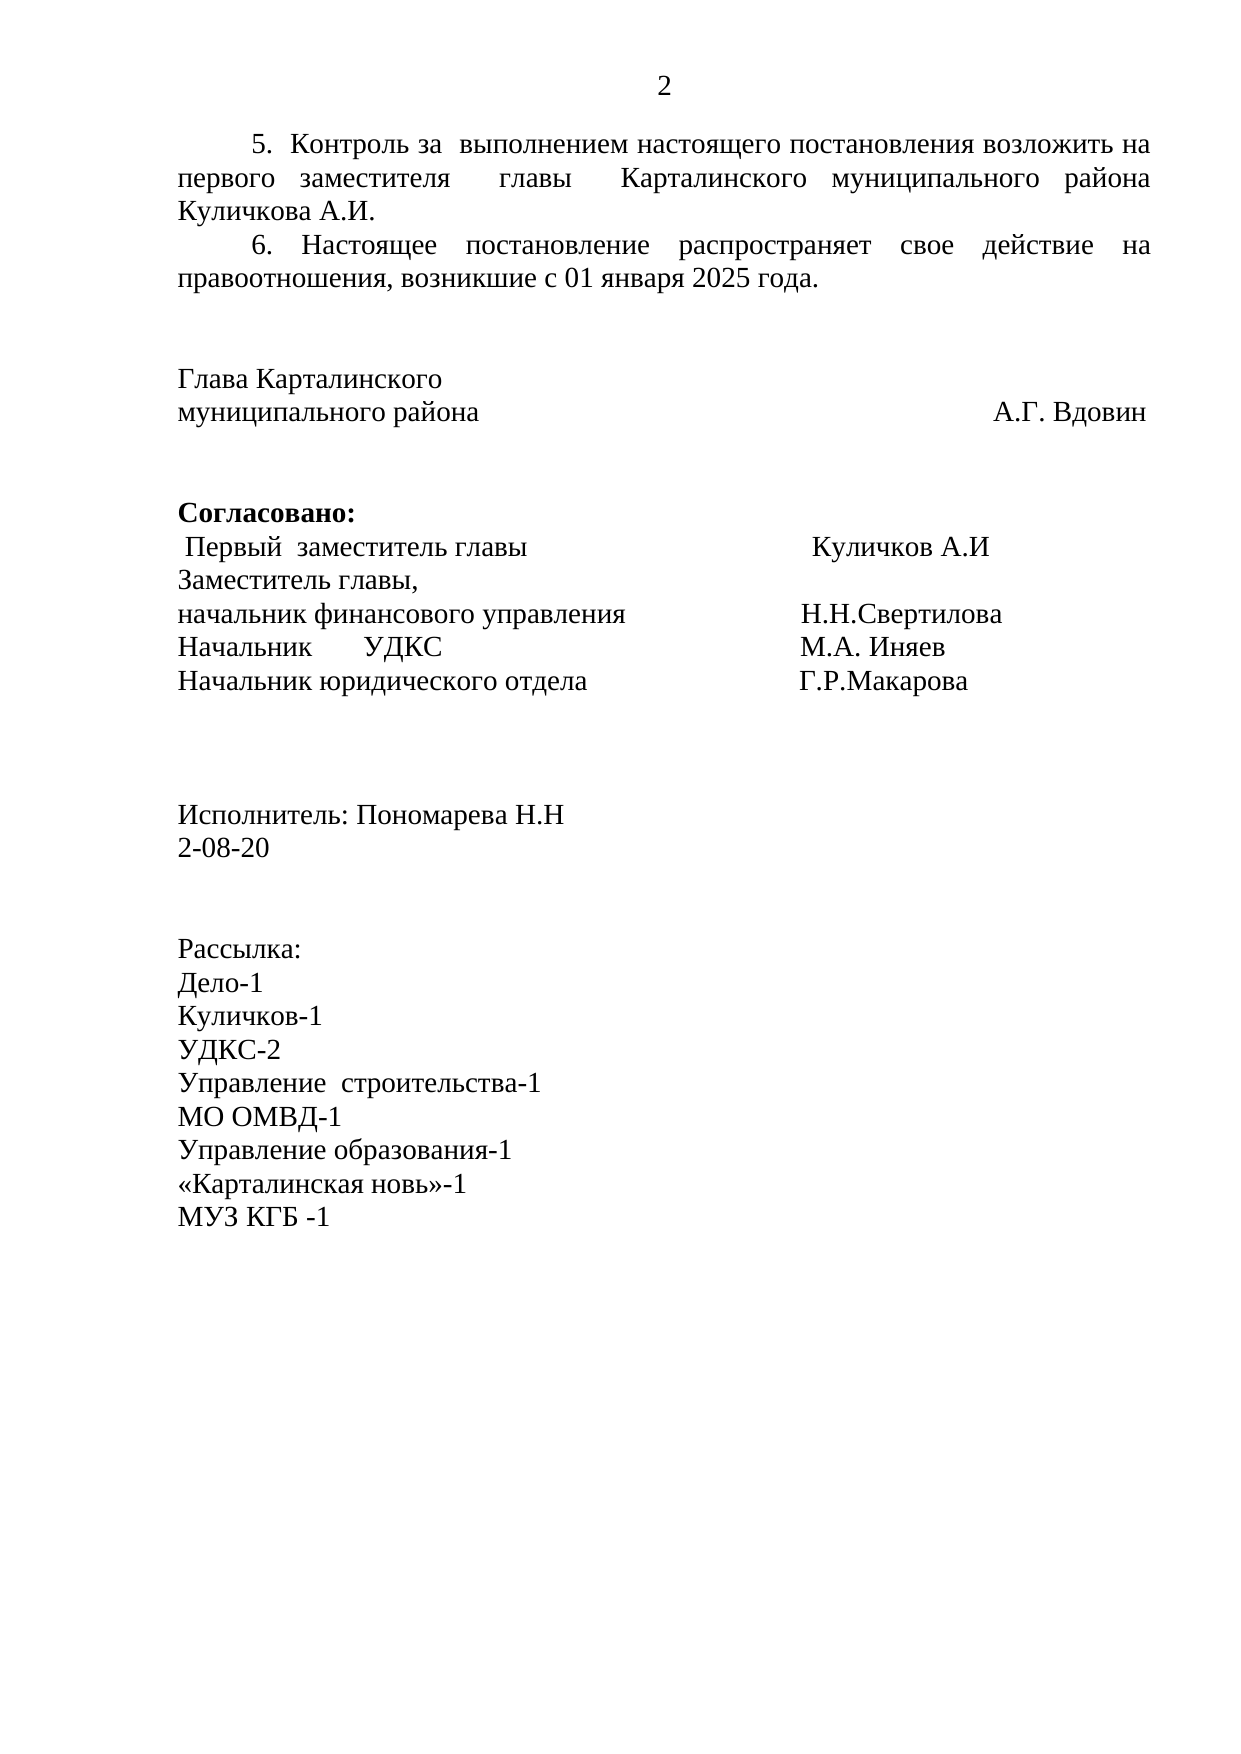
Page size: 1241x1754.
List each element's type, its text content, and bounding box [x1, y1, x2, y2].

text Заместитель главы, [177, 562, 1152, 596]
text Исполнитель: Пономарева Н.Н [177, 797, 1152, 831]
text Глава Карталинского [177, 361, 1152, 394]
text Начальник УДКС М.А. Иняев [177, 629, 1152, 663]
text Согласовано: [177, 495, 1152, 529]
text Начальник юридического отдела Г.Р.Макарова [177, 663, 1152, 696]
text Куличков-1 [177, 998, 1152, 1032]
text Управление образования-1 [177, 1132, 1152, 1166]
text МУЗ КГБ -1 [177, 1199, 1152, 1233]
text муниципального района А.Г. Вдовин [177, 394, 1152, 428]
text Дело-1 [177, 965, 1152, 998]
text 2-08-20 [177, 831, 1152, 864]
text МО ОМВД-1 [177, 1099, 1152, 1132]
text УДКС-2 [177, 1032, 1152, 1065]
text 5. Контроль за выполнением настоящего постановления возложить на первого заместителя главы Карталинского муниципального района Куличкова А.И. [177, 126, 1152, 227]
text Управление строительства-1 [177, 1065, 1152, 1099]
text 6. Настоящее постановление распространяет свое действие на правоотношения, возникшие с 01 января 2025 года. [177, 227, 1152, 294]
text «Карталинская новь»-1 [177, 1166, 1152, 1199]
text Первый заместитель главы Куличков А.И [177, 529, 1152, 562]
text начальник финансового управления Н.Н.Свертилова [177, 596, 1152, 629]
text Рассылка: [177, 931, 1152, 965]
